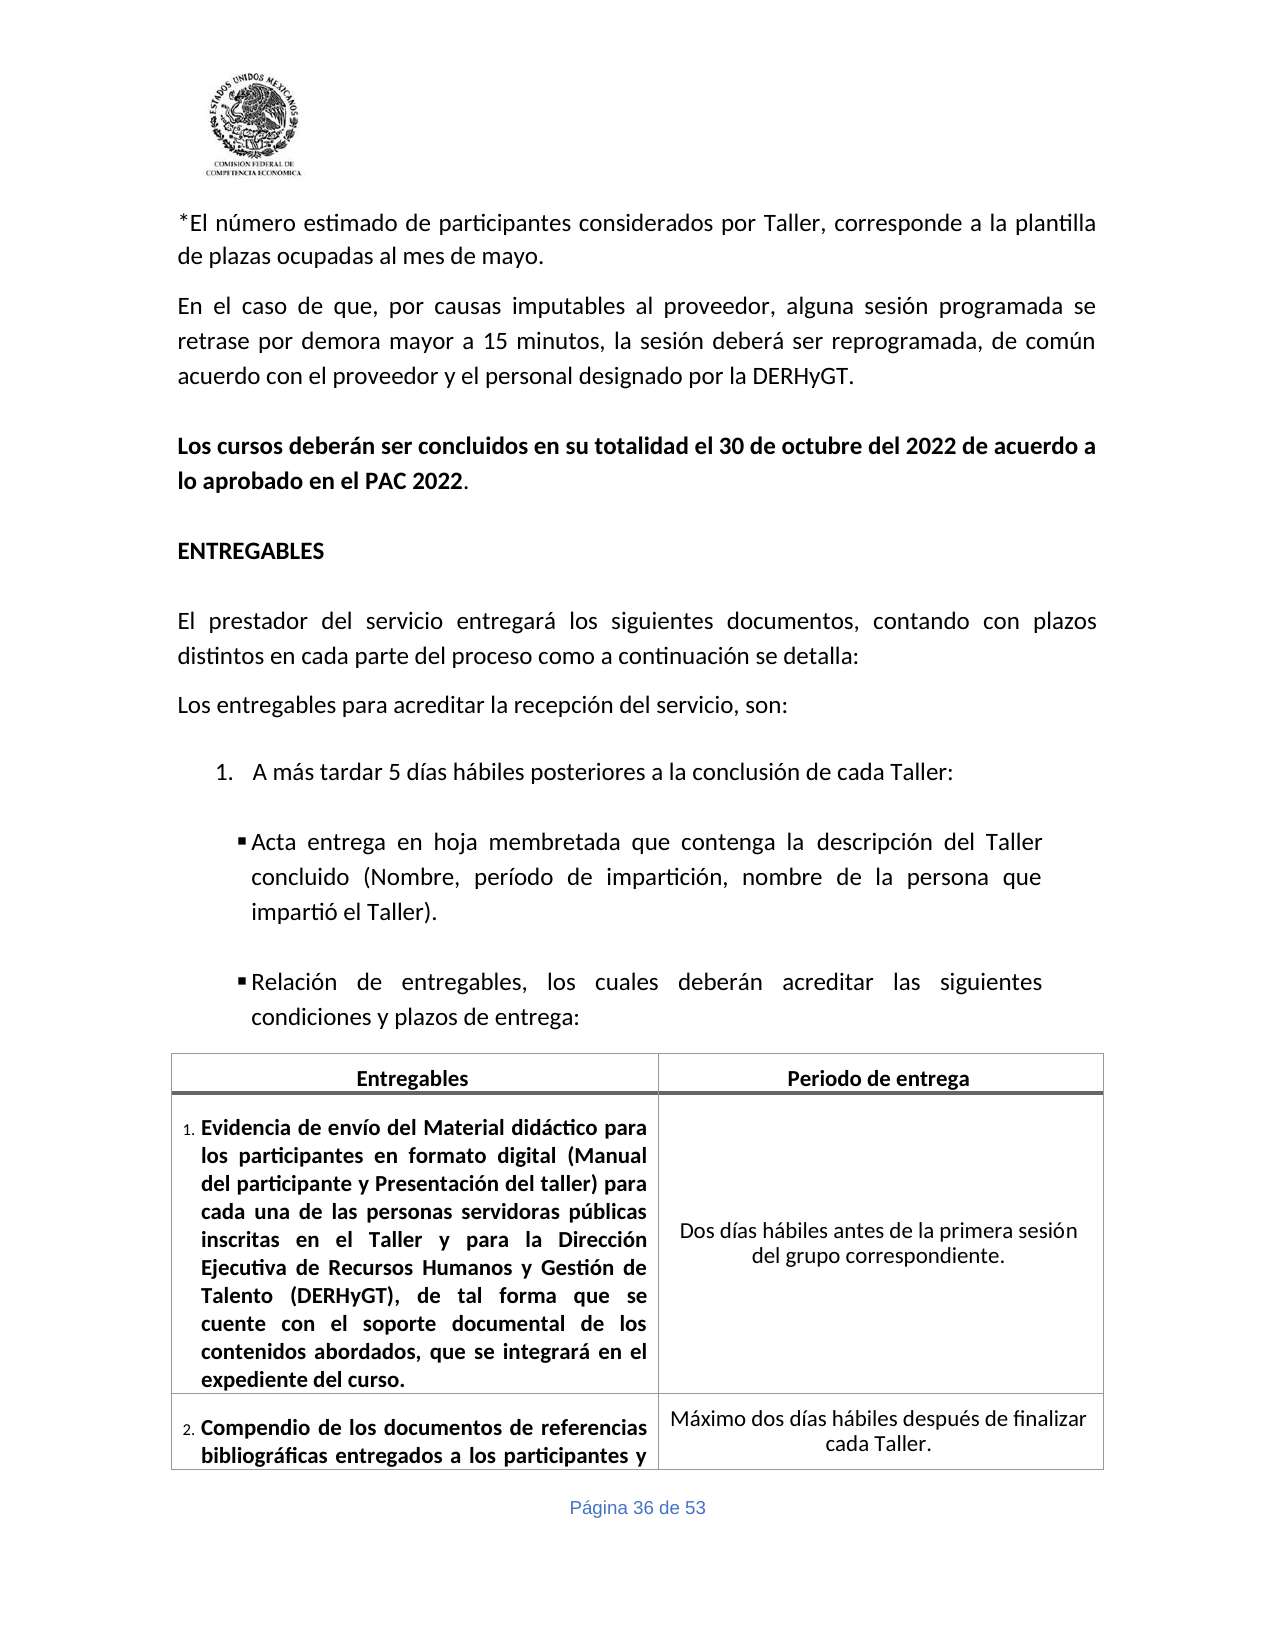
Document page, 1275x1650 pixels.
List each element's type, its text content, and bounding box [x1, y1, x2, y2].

list A más tardar 5 días hábiles posteriores a la conclusión de cada Taller: [215, 756, 1043, 787]
picture [188, 73, 322, 179]
table_cell Dos días hábiles antes de la primera sesión del grupo correspondiente. [659, 1095, 1103, 1393]
text *El número estimado de participantes considerados por Taller, corresponde a la plantilla de plazas ocupadas al mes de mayo. [177, 207, 1098, 271]
list Acta entrega en hoja membretada que contenga la descripción del Taller concluido (Nombre, período de impartición, nombre de la persona que impartió el Taller). [236, 826, 1043, 927]
table_header Entregables [172, 1054, 658, 1091]
text Los entregables para acreditar la recepción del servicio, son: [177, 689, 1043, 719]
table_cell Máximo dos días hábiles después de finalizar cada Taller. [659, 1394, 1103, 1469]
table_cell Evidencia de envío del Material didáctico para los participantes en formato digital (Manual del participante y Presentación del taller) para cada una de las personas servidoras públicas inscritas en el Taller y para la Dirección Ejecutiva de Recursos Humanos y Gestión de Talento (DERHyGT), de tal forma que se cuente con el soporte documental de los contenidos abordados, que se integrará en el expediente del curso. [172, 1095, 658, 1393]
text En el caso de que, por causas imputables al proveedor, alguna sesión programada se retrase por demora mayor a 15 minutos, la sesión deberá ser reprogramada, de común acuerdo con el proveedor y el personal designado por la DERHyGT. [177, 290, 1098, 390]
table_header Periodo de entrega [659, 1054, 1103, 1091]
text ENTREGABLES [177, 535, 1098, 565]
text Los cursos deberán ser concluidos en su totalidad el 30 de octubre del 2022 de acuerdo a lo aprobado en el PAC 2022. [177, 430, 1098, 495]
list Relación de entregables, los cuales deberán acreditar las siguientes condiciones y plazos de entrega: [236, 966, 1043, 1032]
text El prestador del servicio entregará los siguientes documentos, contando con plazos distintos en cada parte del proceso como a continuación se detalla: [177, 605, 1098, 670]
